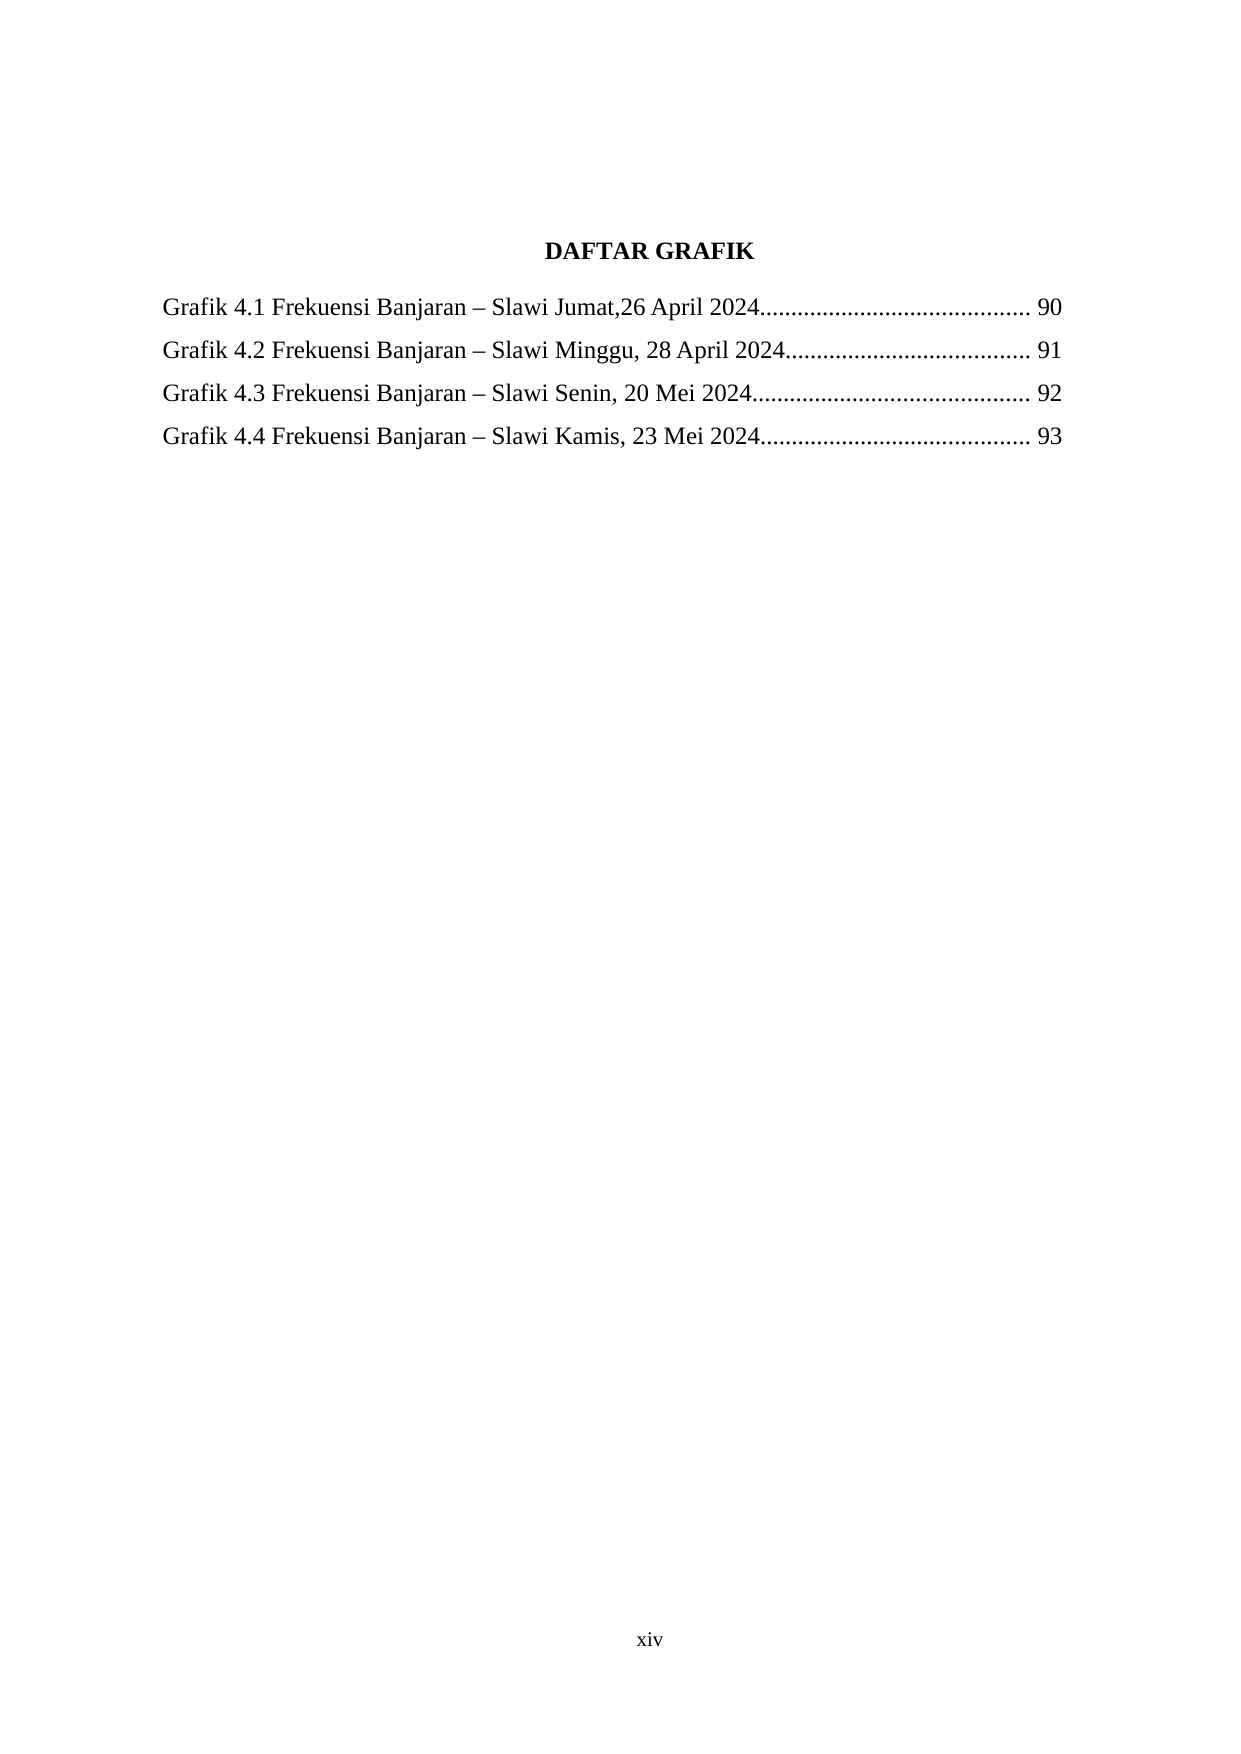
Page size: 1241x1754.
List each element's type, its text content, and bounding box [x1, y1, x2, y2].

list Grafik 4.2 Frekuensi Banjaran – Slawi Minggu, 28 April 2024 91 [162, 335, 1063, 364]
subtitle DAFTAR GRAFIK [236, 236, 1063, 265]
list Grafik 4.1 Frekuensi Banjaran – Slawi Jumat,26 April 2024 90 [162, 292, 1063, 321]
list Grafik 4.3 Frekuensi Banjaran – Slawi Senin, 20 Mei 2024 92 [162, 378, 1063, 407]
list Grafik 4.4 Frekuensi Banjaran – Slawi Kamis, 23 Mei 2024 93 [162, 421, 1063, 450]
